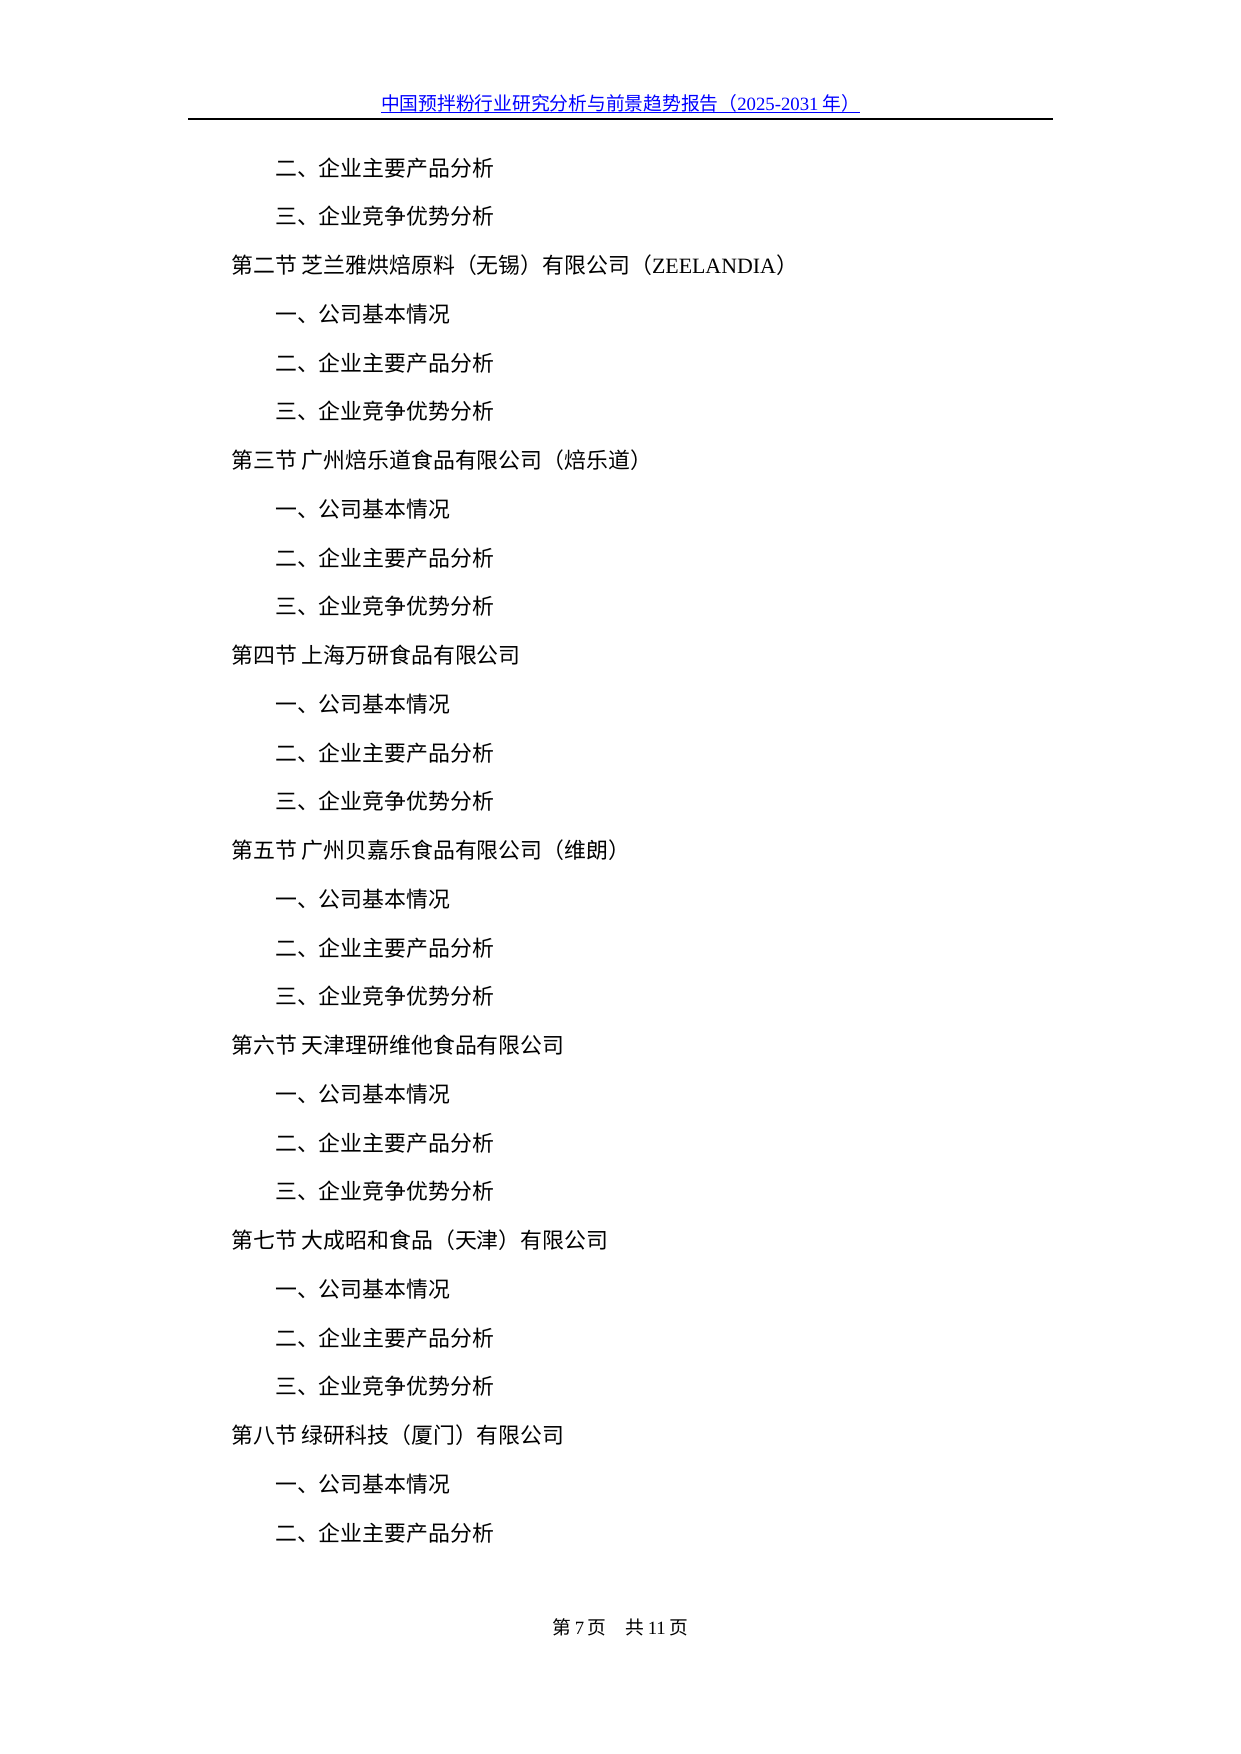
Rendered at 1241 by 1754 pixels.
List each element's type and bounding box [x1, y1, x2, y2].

text [187, 150, 1053, 1548]
